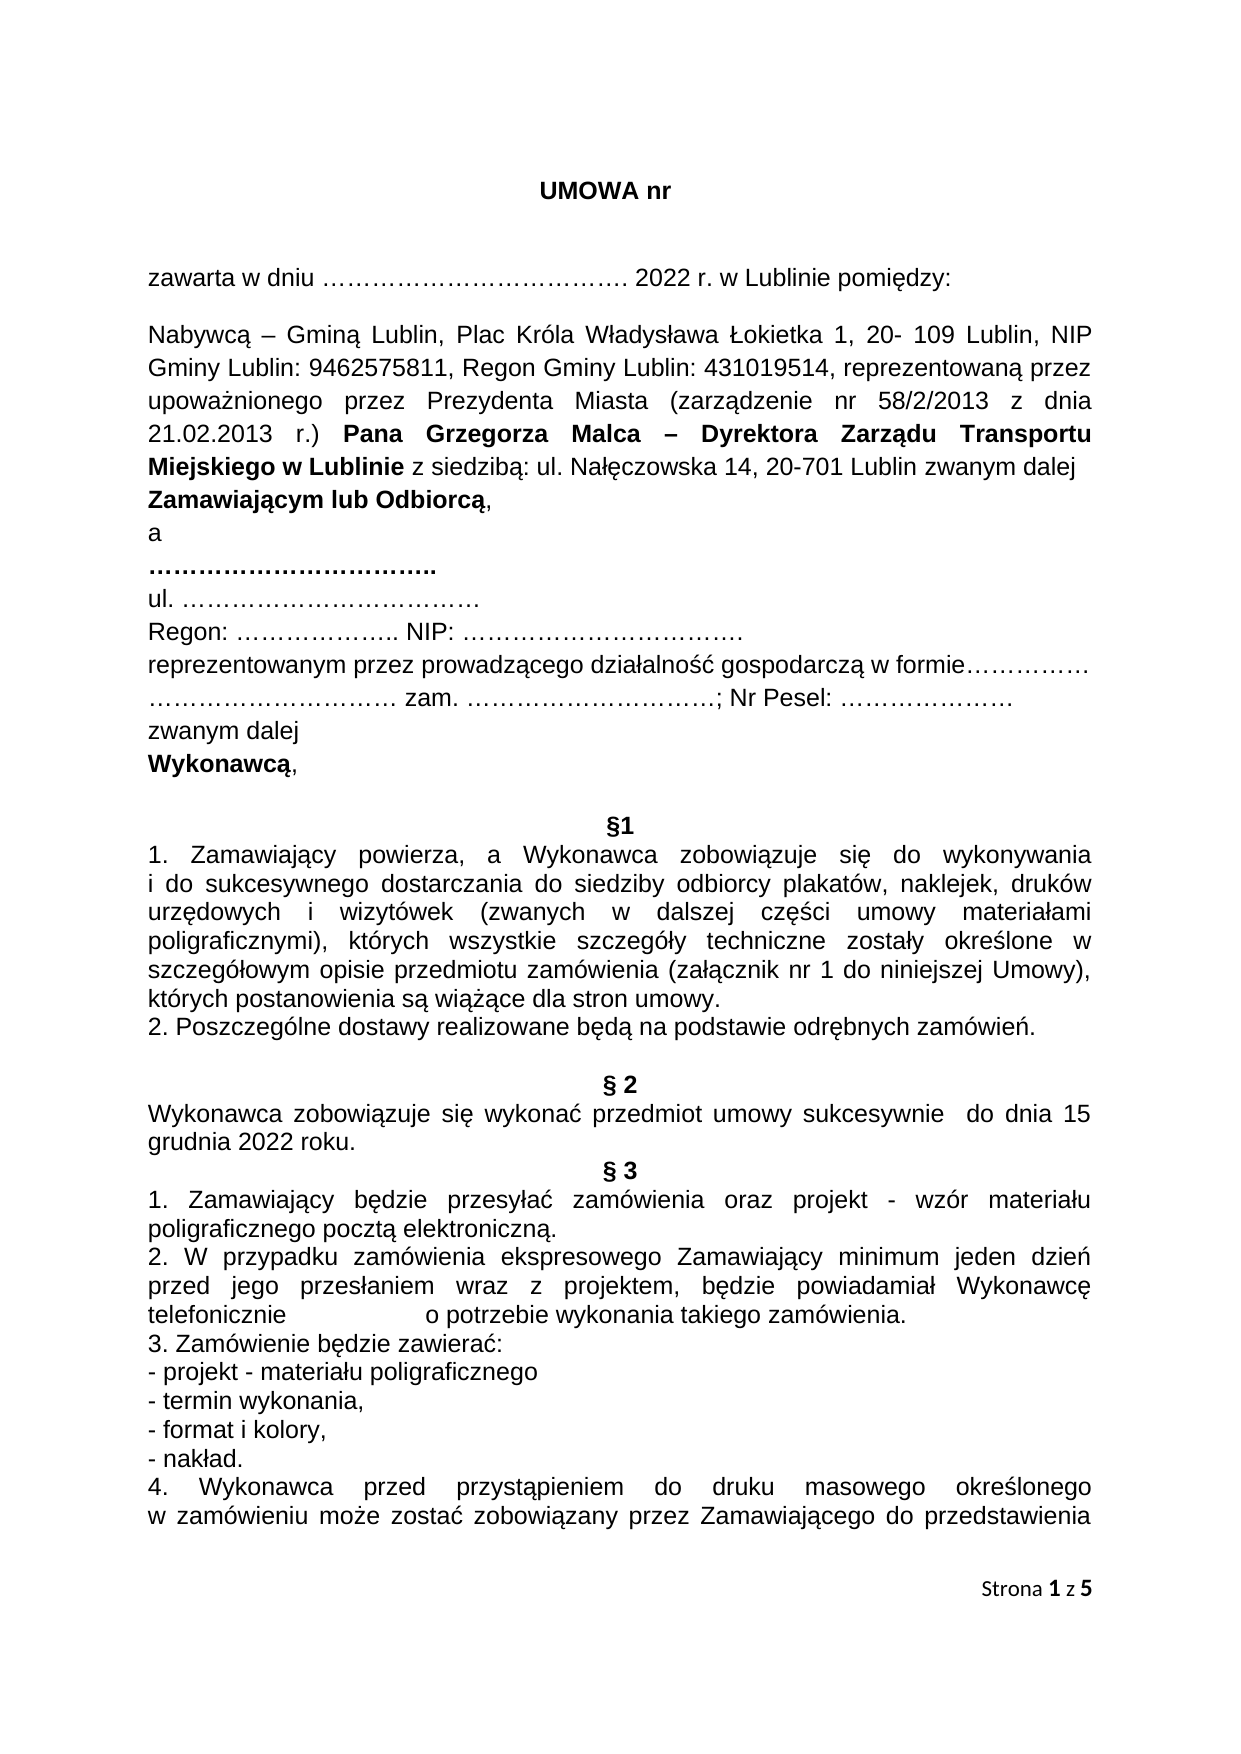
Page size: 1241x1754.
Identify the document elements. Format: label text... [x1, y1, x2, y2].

text …………………………….. [148, 551, 1093, 580]
text 2. Poszczególne dostawy realizowane będą na podstawie odrębnych zamówień. [148, 1012, 1093, 1041]
text a [148, 518, 1093, 547]
text reprezentowanym przez prowadzącego działalność gospodarczą w formie…………… [148, 650, 1093, 679]
text § 2 [148, 1070, 1093, 1099]
text zawarta w dniu ………………………………. 2022 r. w Lublinie pomiędzy: [148, 263, 1093, 291]
title UMOWA nr [118, 176, 1093, 205]
text Regon: ……………….. NIP: ……………………………. [148, 617, 1093, 646]
text ul. ……………………………… [148, 584, 1093, 613]
text 3. Zamówienie będzie zawierać: [148, 1329, 1093, 1357]
text Wykonawca zobowiązuje się wykonać przedmiot umowy sukcesywnie do dnia 15 grudnia 2022 roku. [148, 1099, 1093, 1156]
text - termin wykonania, [148, 1386, 1093, 1415]
text § 3 [148, 1156, 1093, 1185]
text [148, 1472, 1093, 1530]
text Wykonawcą, [148, 749, 1093, 778]
text 1. Zamawiający będzie przesyłać zamówienia oraz projekt - wzór materiału poligraficznego pocztą elektroniczną. [148, 1185, 1093, 1242]
text - format i kolory, [148, 1415, 1093, 1444]
text Nabywcą – Gminą Lublin, Plac Króla Władysława Łokietka 1, 20- 109 Lublin, NIP Gminy Lublin: 9462575811, Regon Gminy Lublin: 431019514, reprezentowaną przez upoważnionego przez Prezydenta Miasta (zarządzenie nr 58/2/2013 z dnia 21.02.2013 r.) Pana Grzegorza Malca – Dyrektora Zarządu Transportu Miejskiego w Lublinie z siedzibą: ul. Nałęczowska 14, 20-701 Lublin zwanym dalej [148, 320, 1093, 481]
text zwanym dalej [148, 716, 1093, 745]
text ………………………… zam. …………………………; Nr Pesel: ………………… [148, 683, 1093, 712]
text - nakład. [148, 1444, 1093, 1472]
text 1. Zamawiający powierza, a Wykonawca zobowiązuje się do wykonywania i do sukcesywnego dostarczania do siedziby odbiorcy plakatów, naklejek, druków urzędowych i wizytówek (zwanych w dalszej części umowy materiałami poligraficznymi), których wszystkie szczegóły techniczne zostały określone w szczegółowym opisie przedmiotu zamówienia (załącznik nr 1 do niniejszej Umowy), których postanowienia są wiążące dla stron umowy. [148, 840, 1093, 1012]
text - projekt - materiału poligraficznego [148, 1357, 1093, 1386]
text 2. W przypadku zamówienia ekspresowego Zamawiający minimum jeden dzień przed jego przesłaniem wraz z projektem, będzie powiadamiał Wykonawcę telefonicznie o potrzebie wykonania takiego zamówienia. [148, 1242, 1093, 1329]
text Zamawiającym lub Odbiorcą, [148, 485, 1093, 514]
text §1 [148, 811, 1093, 840]
